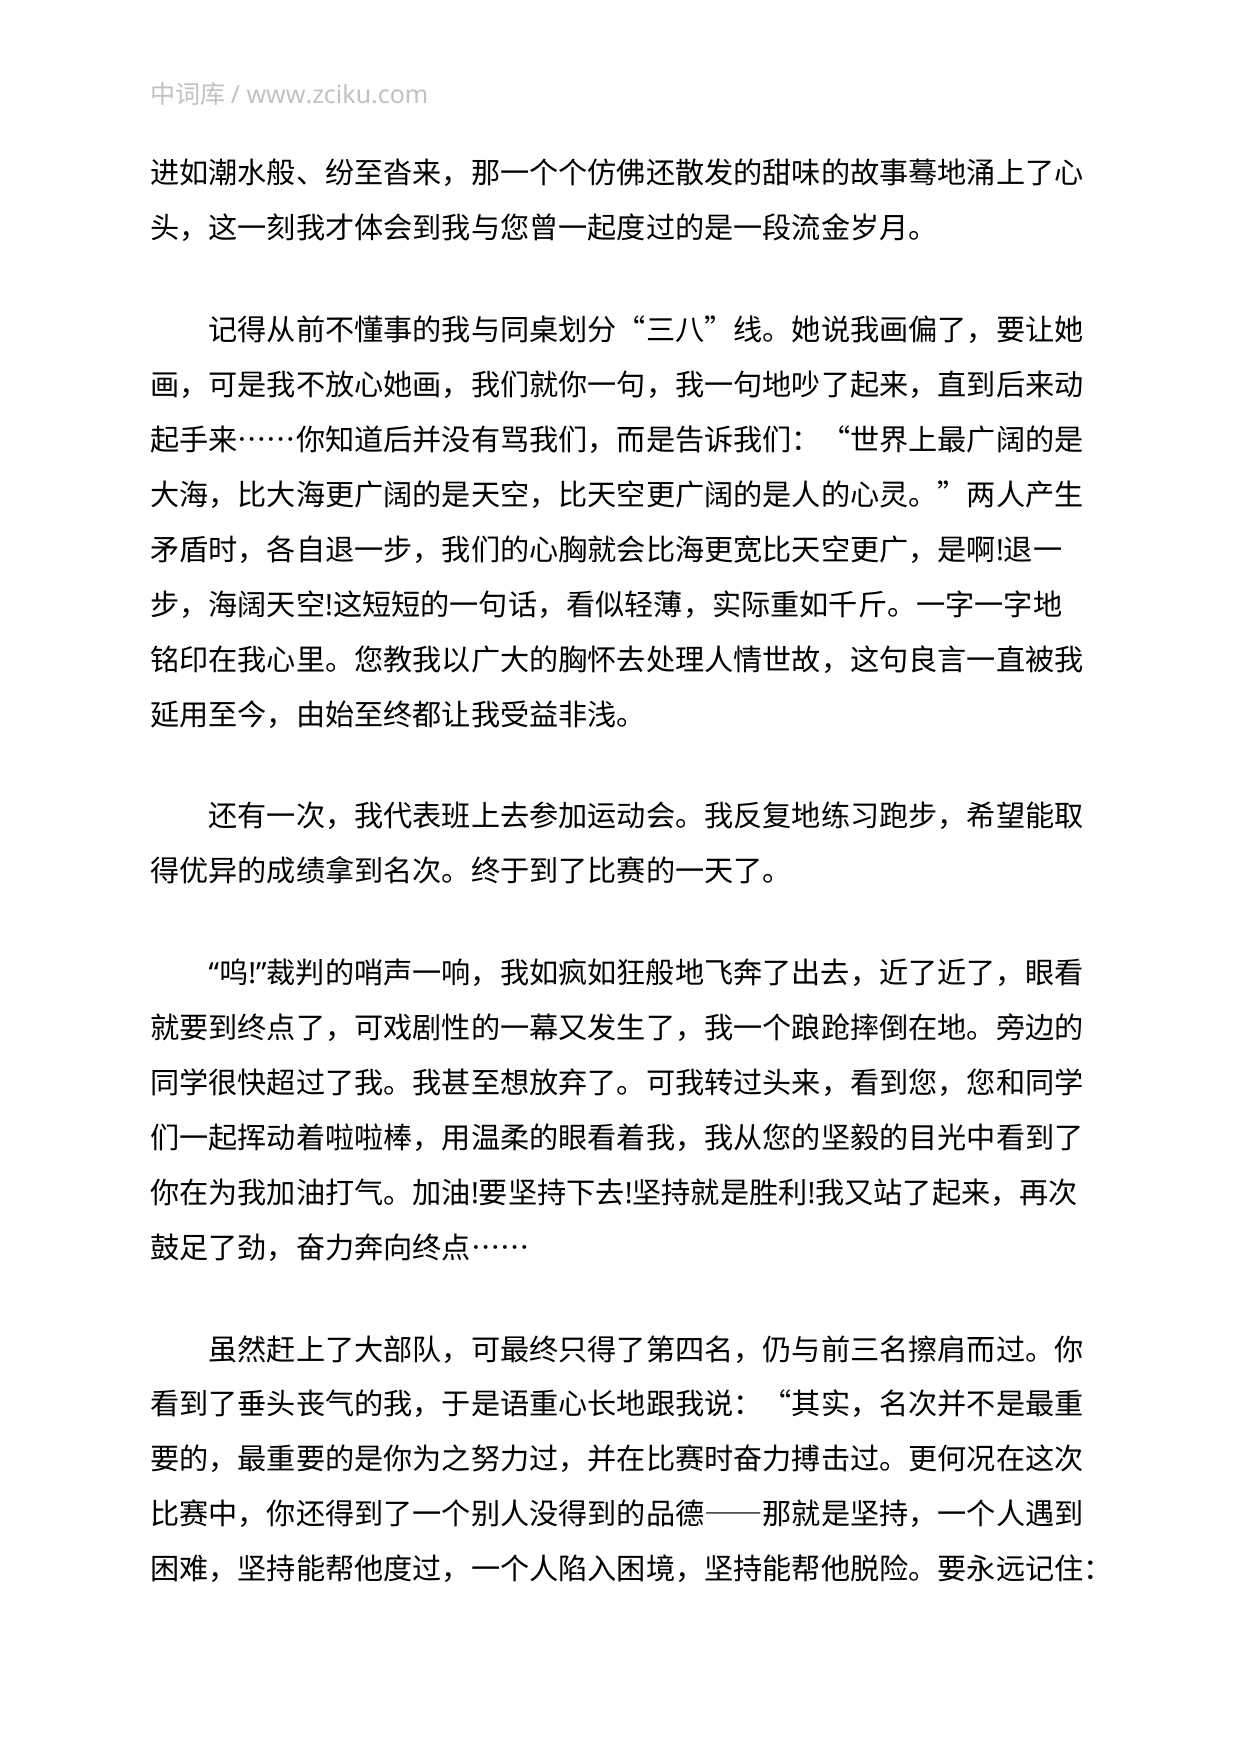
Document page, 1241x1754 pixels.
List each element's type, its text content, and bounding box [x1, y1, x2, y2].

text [150, 1326, 1090, 1588]
text 记得从前不懂事的我与同桌划分“三八”线。她说我画偏了，要让她画，可是我不放心她画，我们就你一句，我一句地吵了起来，直到后来动起手来……你知道后并没有骂我们，而是告诉我们：“世界上最广阔的是大海，比大海更广阔的是天空，比天空更广阔的是人的心灵。”两人产生矛盾时，各自退一步，我们的心胸就会比海更宽比天空更广，是啊!退一步，海阔天空!这短短的一句话，看似轻薄，实际重如千斤。一字一字地铭印在我心里。您教我以广大的胸怀去处理人情世故，这句良言一直被我延用至今，由始至终都让我受益非浅。 [150, 307, 1090, 733]
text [150, 150, 1090, 247]
text 还有一次，我代表班上去参加运动会。我反复地练习跑步，希望能取得优异的成绩拿到名次。终于到了比赛的一天了。 [150, 793, 1090, 890]
text “呜!”裁判的哨声一响，我如疯如狂般地飞奔了出去，近了近了，眼看就要到终点了，可戏剧性的一幕又发生了，我一个踉跄摔倒在地。旁边的同学很快超过了我。我甚至想放弃了。可我转过头来，看到您，您和同学们一起挥动着啦啦棒，用温柔的眼看着我，我从您的坚毅的目光中看到了你在为我加油打气。加油!要坚持下去!坚持就是胜利!我又站了起来，再次鼓足了劲，奋力奔向终点…… [150, 949, 1090, 1267]
